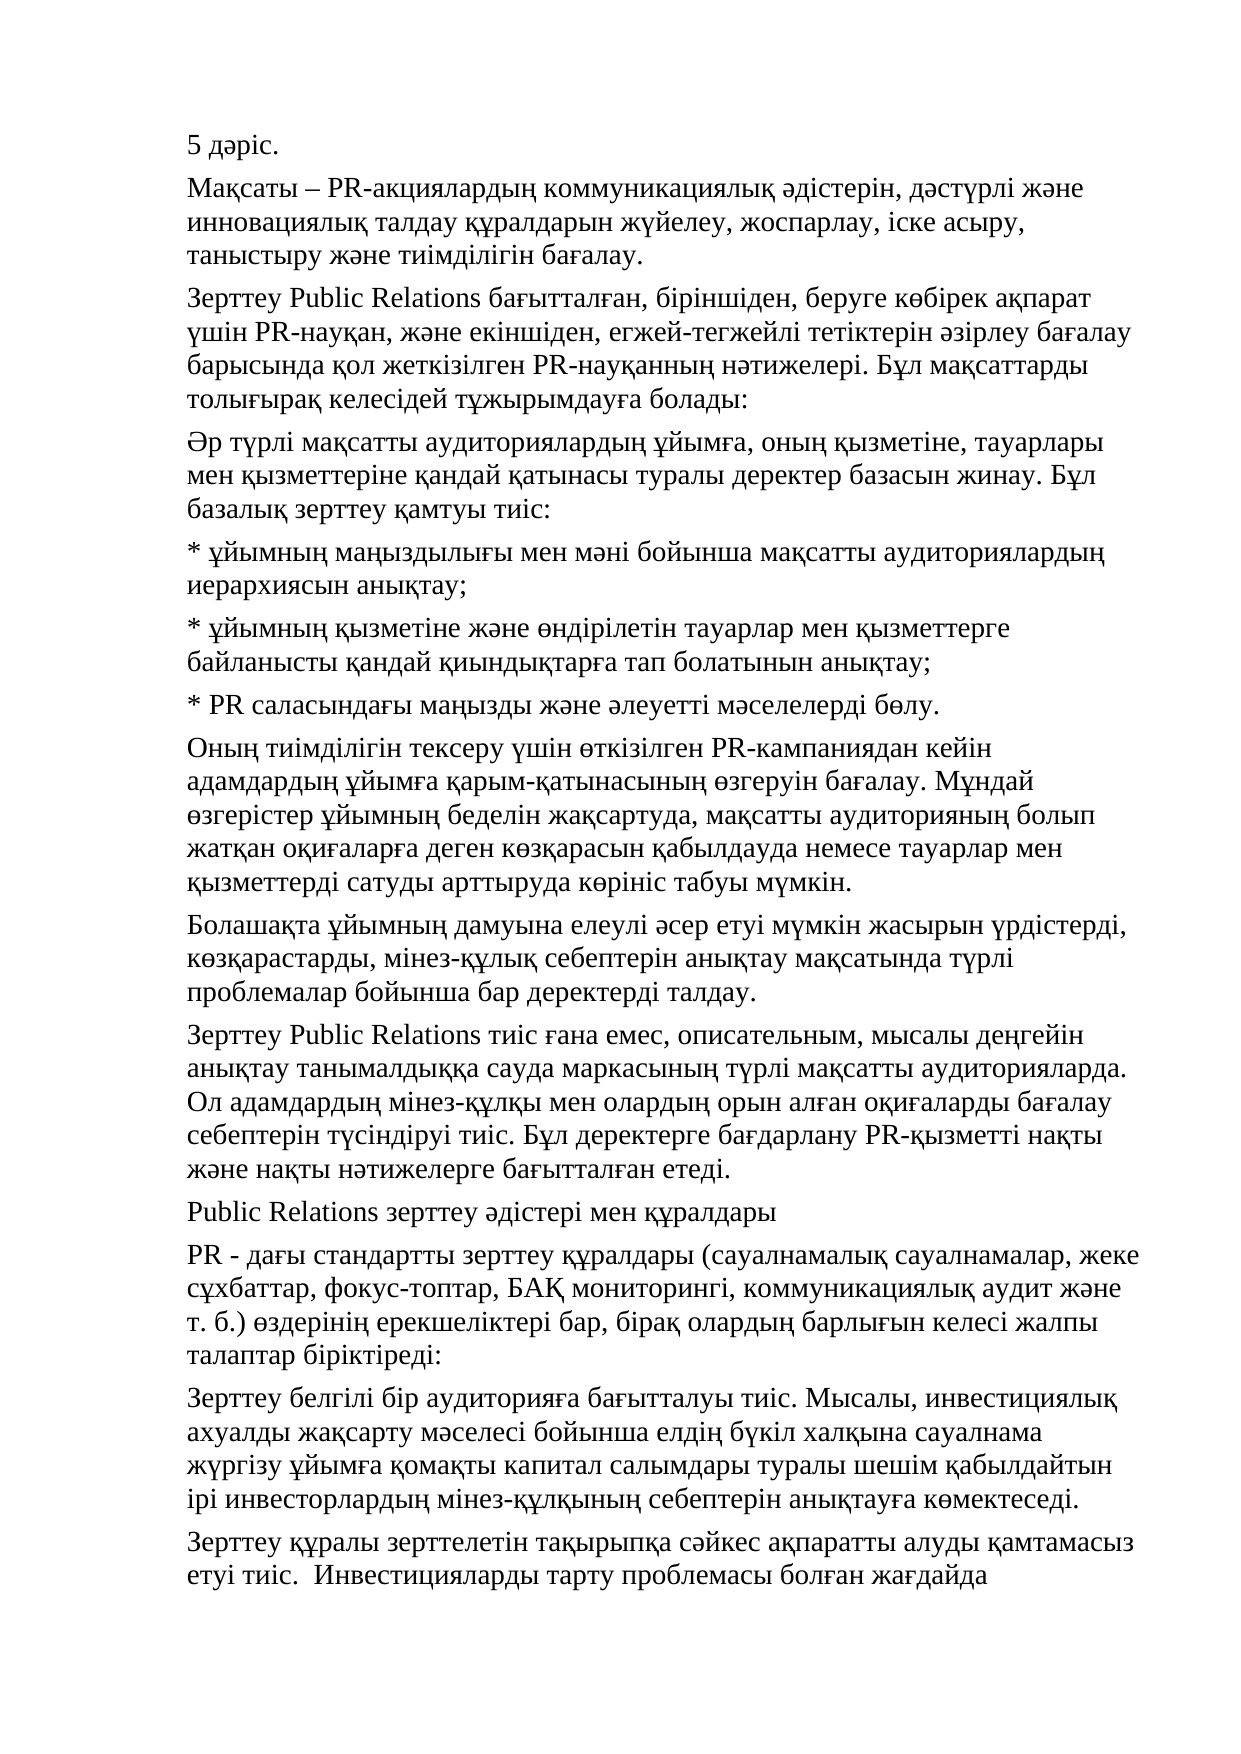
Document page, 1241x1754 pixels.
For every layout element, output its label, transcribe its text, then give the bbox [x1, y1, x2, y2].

text * PR саласындағы маңызды және әлеуетті мәселелерді бөлу. [187, 687, 1142, 720]
text Зерттеу Public Relations тиіс ғана емес, описательным, мысалы деңгейін анықтау танымалдыққа сауда маркасының түрлі мақсатты аудиторияларда. Ол адамдардың мінез-құлқы мен олардың орын алған оқиғаларды бағалау себептерін түсіндіруі тиіс. Бұл деректерге бағдарлану PR-қызметті нақты және нақты нәтижелерге бағытталған етеді. [187, 1017, 1142, 1184]
text Зерттеу Public Relations бағытталған, біріншіден, беруге көбірек ақпарат үшін PR-науқан, және екіншіден, егжей-тегжейлі тетіктерін әзірлеу бағалау барысында қол жеткізілген PR-науқанның нәтижелері. Бұл мақсаттарды толығырақ келесідей тұжырымдауға болады: [187, 280, 1142, 414]
text Оның тиімділігін тексеру үшін өткізілген PR-кампаниядан кейін адамдардың ұйымға қарым-қатынасының өзгеруін бағалау. Мұндай өзгерістер ұйымның беделін жақсартуда, мақсатты аудиторияның болып жатқан оқиғаларға деген көзқарасын қабылдауда немесе тауарлар мен қызметтерді сатуды арттыруда көрініс табуы мүмкін. [187, 730, 1142, 897]
text Зерттеу белгілі бір аудиторияға бағытталуы тиіс. Мысалы, инвестициялық ахуалды жақсарту мәселесі бойынша елдің бүкіл халқына сауалнама жүргізу ұйымға қомақты капитал салымдары туралы шешім қабылдайтын ірі инвесторлардың мінез-құлқының себептерін анықтауға көмектеседі. [187, 1380, 1142, 1514]
text Болашақта ұйымның дамуына елеулі әсер етуі мүмкін жасырын үрдістерді, көзқарастарды, мінез-құлық себептерін анықтау мақсатында түрлі проблемалар бойынша бар деректерді талдау. [187, 907, 1142, 1007]
text Әр түрлі мақсатты аудиториялардың ұйымға, оның қызметіне, тауарлары мен қызметтеріне қандай қатынасы туралы деректер базасын жинау. Бұл базалық зерттеу қамтуы тиіс: [187, 424, 1142, 524]
text 5 дәріс. [187, 127, 1142, 161]
text * ұйымның маңыздылығы мен мәні бойынша мақсатты аудиториялардың иерархиясын анықтау; [187, 534, 1142, 601]
text Public Relations зерттеу әдістері мен құралдары [187, 1194, 1142, 1227]
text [187, 1524, 1142, 1591]
text * ұйымның қызметіне және өндірілетін тауарлар мен қызметтерге байланысты қандай қиындықтарға тап болатынын анықтау; [187, 610, 1142, 677]
text PR - дағы стандартты зерттеу құралдары (сауалнамалық сауалнамалар, жеке сұхбаттар, фокус-топтар, БАҚ мониторингі, коммуникациялық аудит және т. б.) өздерінің ерекшеліктері бар, бірақ олардың барлығын келесі жалпы талаптар біріктіреді: [187, 1237, 1142, 1371]
text Мақсаты – PR-акциялардың коммуникациялық әдістерін, дәстүрлі және инновациялық талдау құралдарын жүйелеу, жоспарлау, іске асыру, таныстыру және тиімділігін бағалау. [187, 170, 1142, 271]
